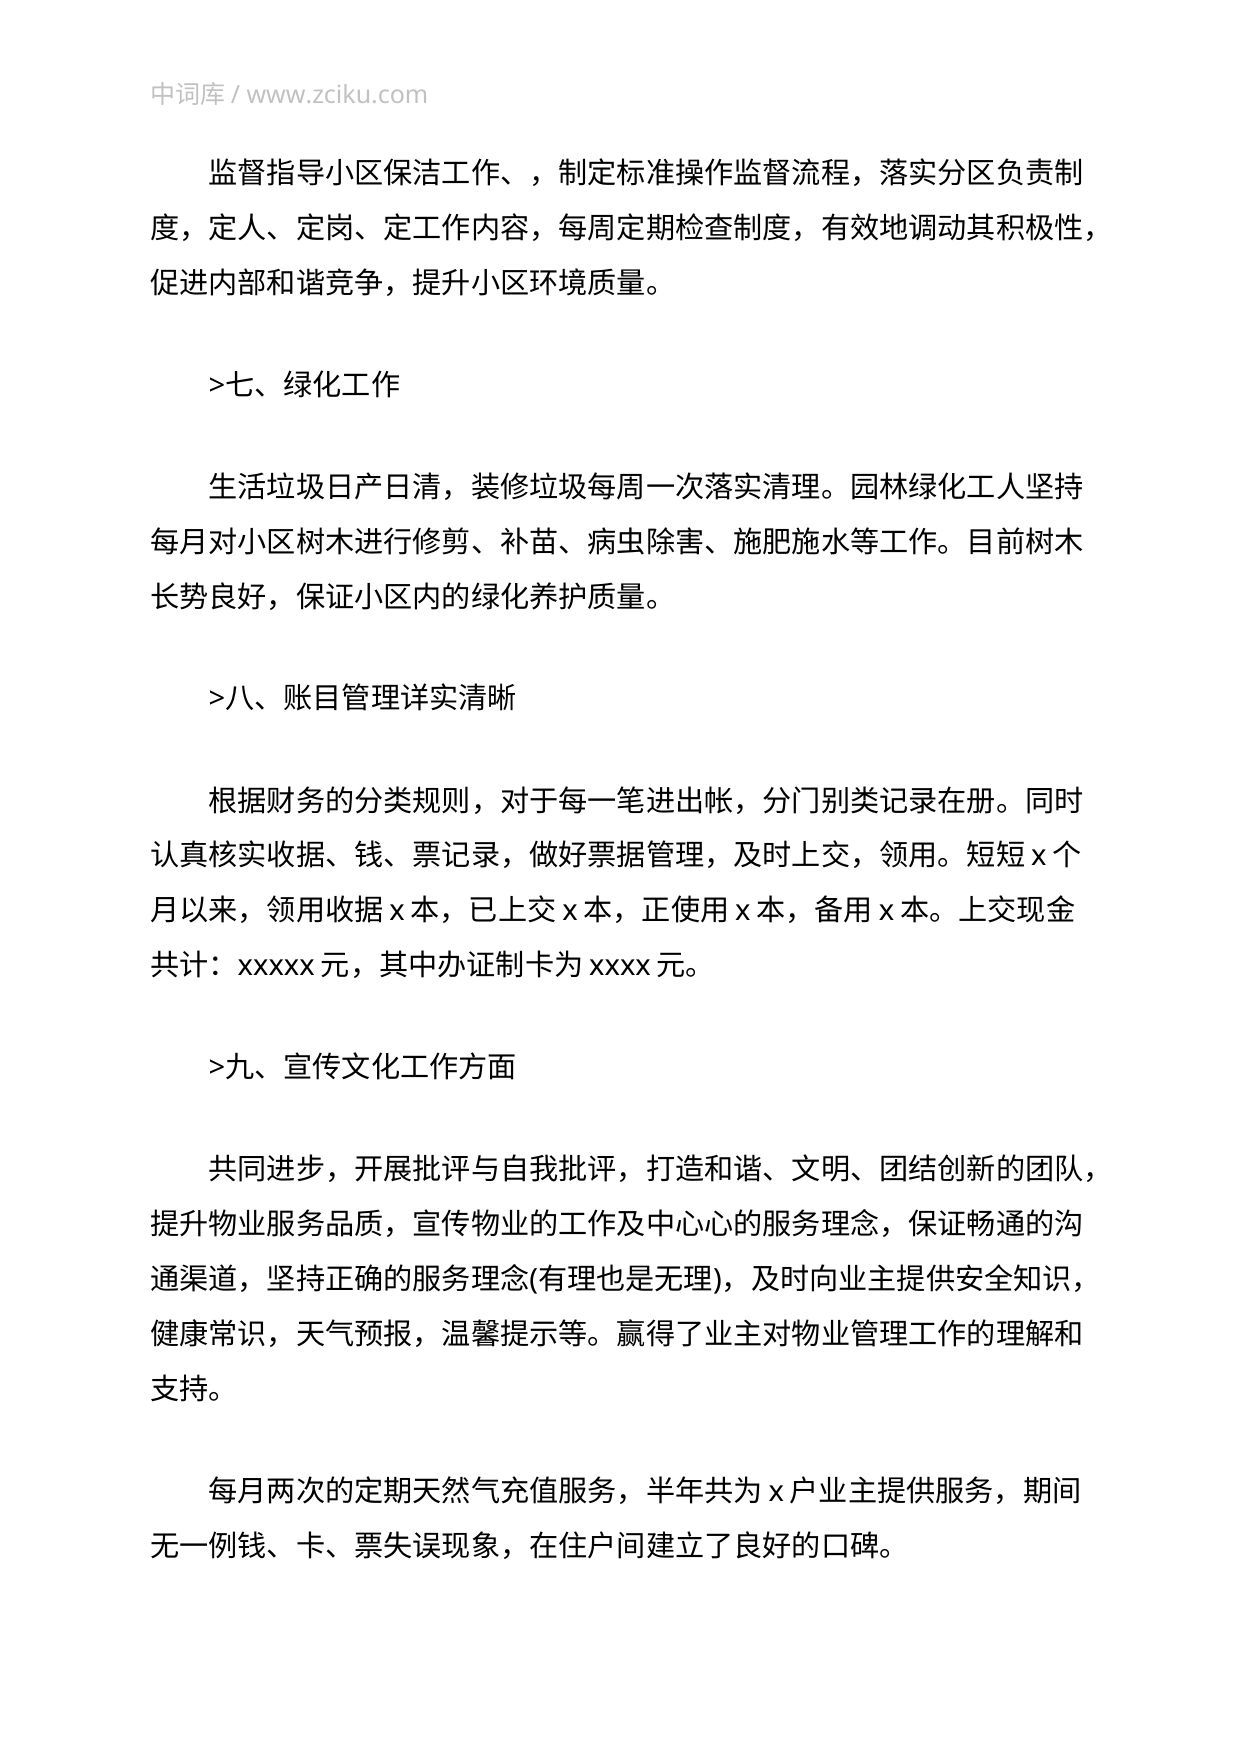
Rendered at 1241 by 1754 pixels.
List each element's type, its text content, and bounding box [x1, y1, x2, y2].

text 根据财务的分类规则，对于每一笔进出帐，分门别类记录在册。同时认真核实收据、钱、票记录，做好票据管理，及时上交，领用。短短x个月以来，领用收据x本，已上交x本，正使用x本，备用x本。上交现金共计：xxxxx元，其中办证制卡为xxxx元。 [150, 777, 1090, 984]
text >九、宣传文化工作方面 [150, 1044, 1090, 1086]
text 生活垃圾日产日清，装修垃圾每周一次落实清理。园林绿化工人坚持每月对小区树木进行修剪、补苗、病虫除害、施肥施水等工作。目前树木长势良好，保证小区内的绿化养护质量。 [150, 463, 1090, 616]
text 每月两次的定期天然气充值服务，半年共为x户业主提供服务，期间无一例钱、卡、票失误现象，在住户间建立了良好的口碑。 [150, 1467, 1090, 1565]
text 监督指导小区保洁工作、，制定标准操作监督流程，落实分区负责制度，定人、定岗、定工作内容，每周定期检查制度，有效地调动其积极性，促进内部和谐竞争，提升小区环境质量。 [150, 150, 1090, 302]
text >八、账目管理详实清晰 [150, 675, 1090, 717]
text 共同进步，开展批评与自我批评，打造和谐、文明、团结创新的团队，提升物业服务品质，宣传物业的工作及中心心的服务理念，保证畅通的沟通渠道，坚持正确的服务理念(有理也是无理)，及时向业主提供安全知识，健康常识，天气预报，温馨提示等。赢得了业主对物业管理工作的理解和支持。 [150, 1146, 1090, 1408]
text >七、绿化工作 [150, 362, 1090, 404]
